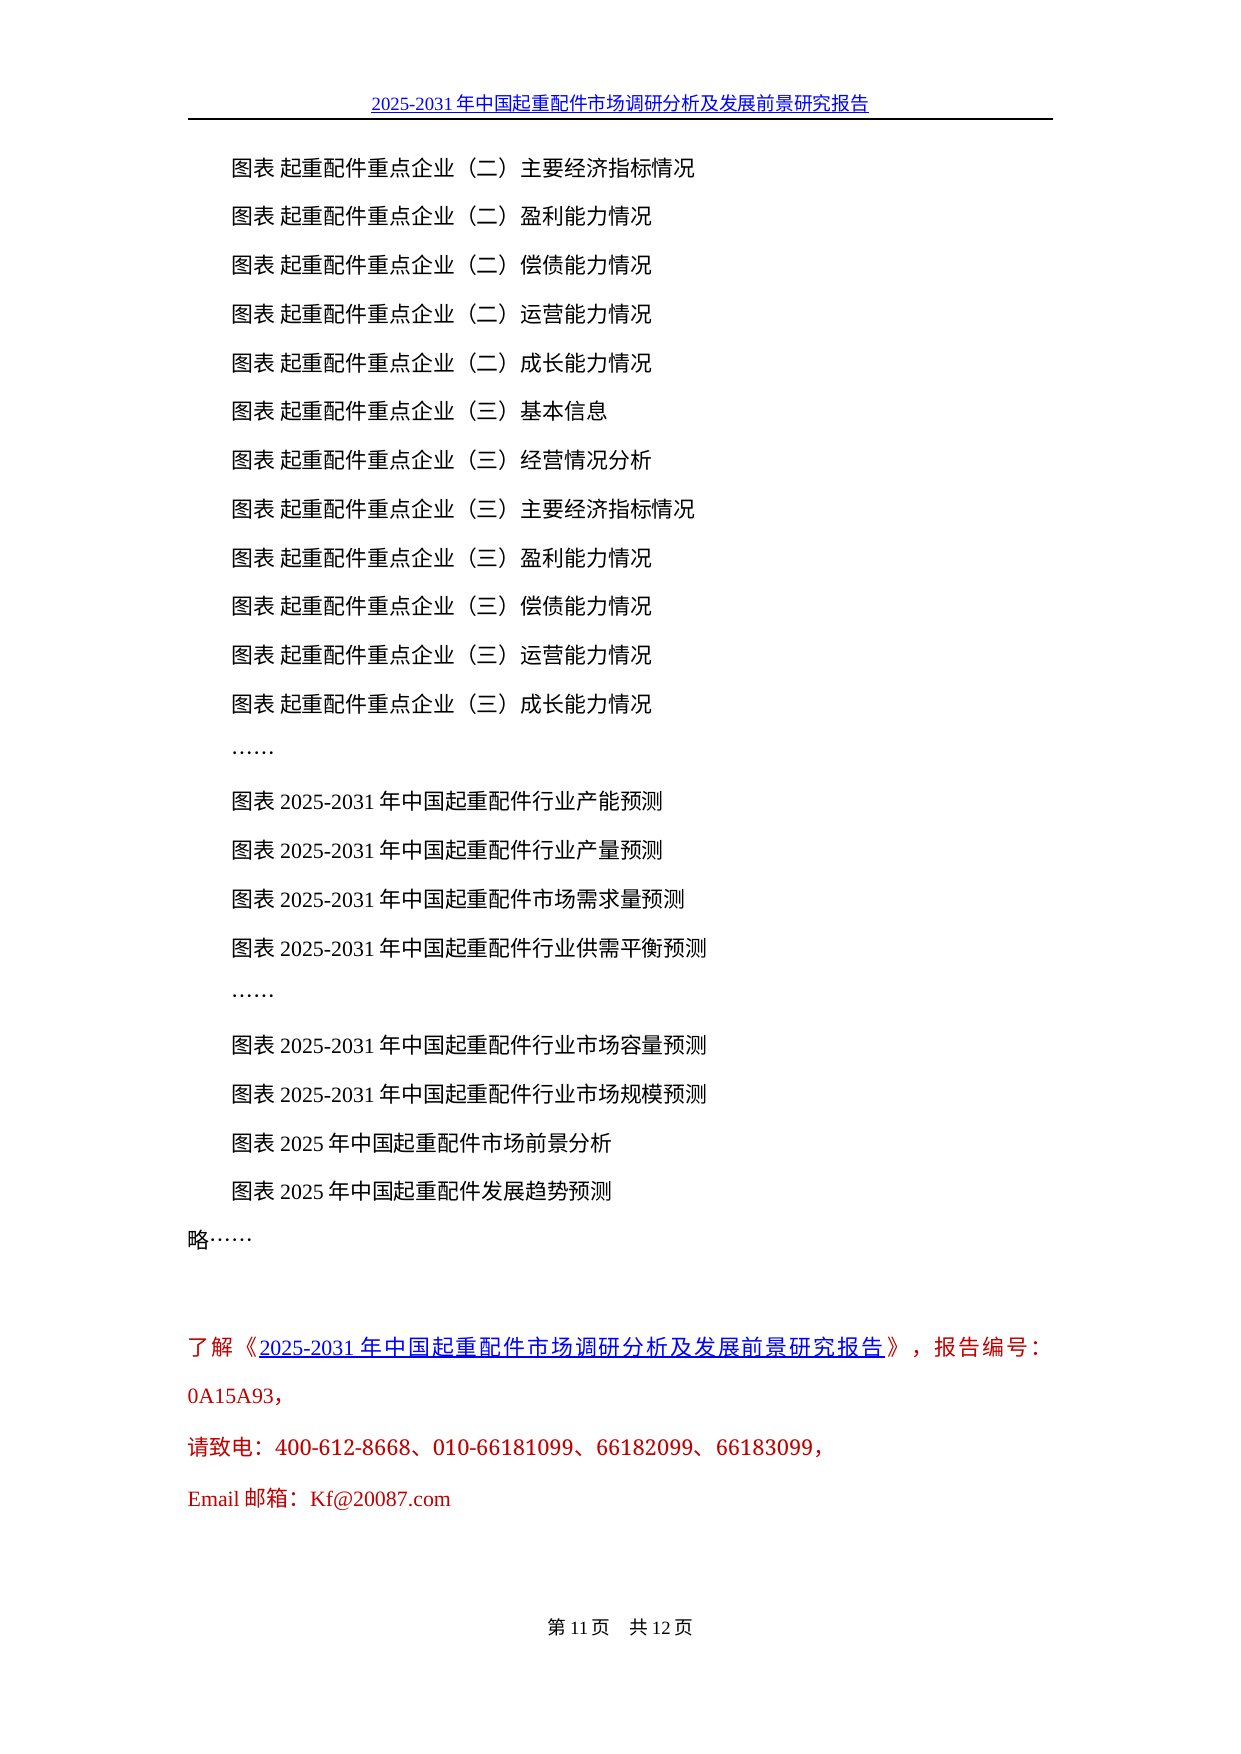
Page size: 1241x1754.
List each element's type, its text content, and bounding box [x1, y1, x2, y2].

text 请致电：400-612-8668、010-66181099、66182099、66183099， [187, 1429, 1053, 1462]
text 了解《2025-2031年中国起重配件市场调研分析及发展前景研究报告》，报告编号：0A15A93， [187, 1329, 1053, 1410]
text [187, 150, 1053, 1255]
text Email邮箱：Kf@20087.com [187, 1481, 1053, 1513]
